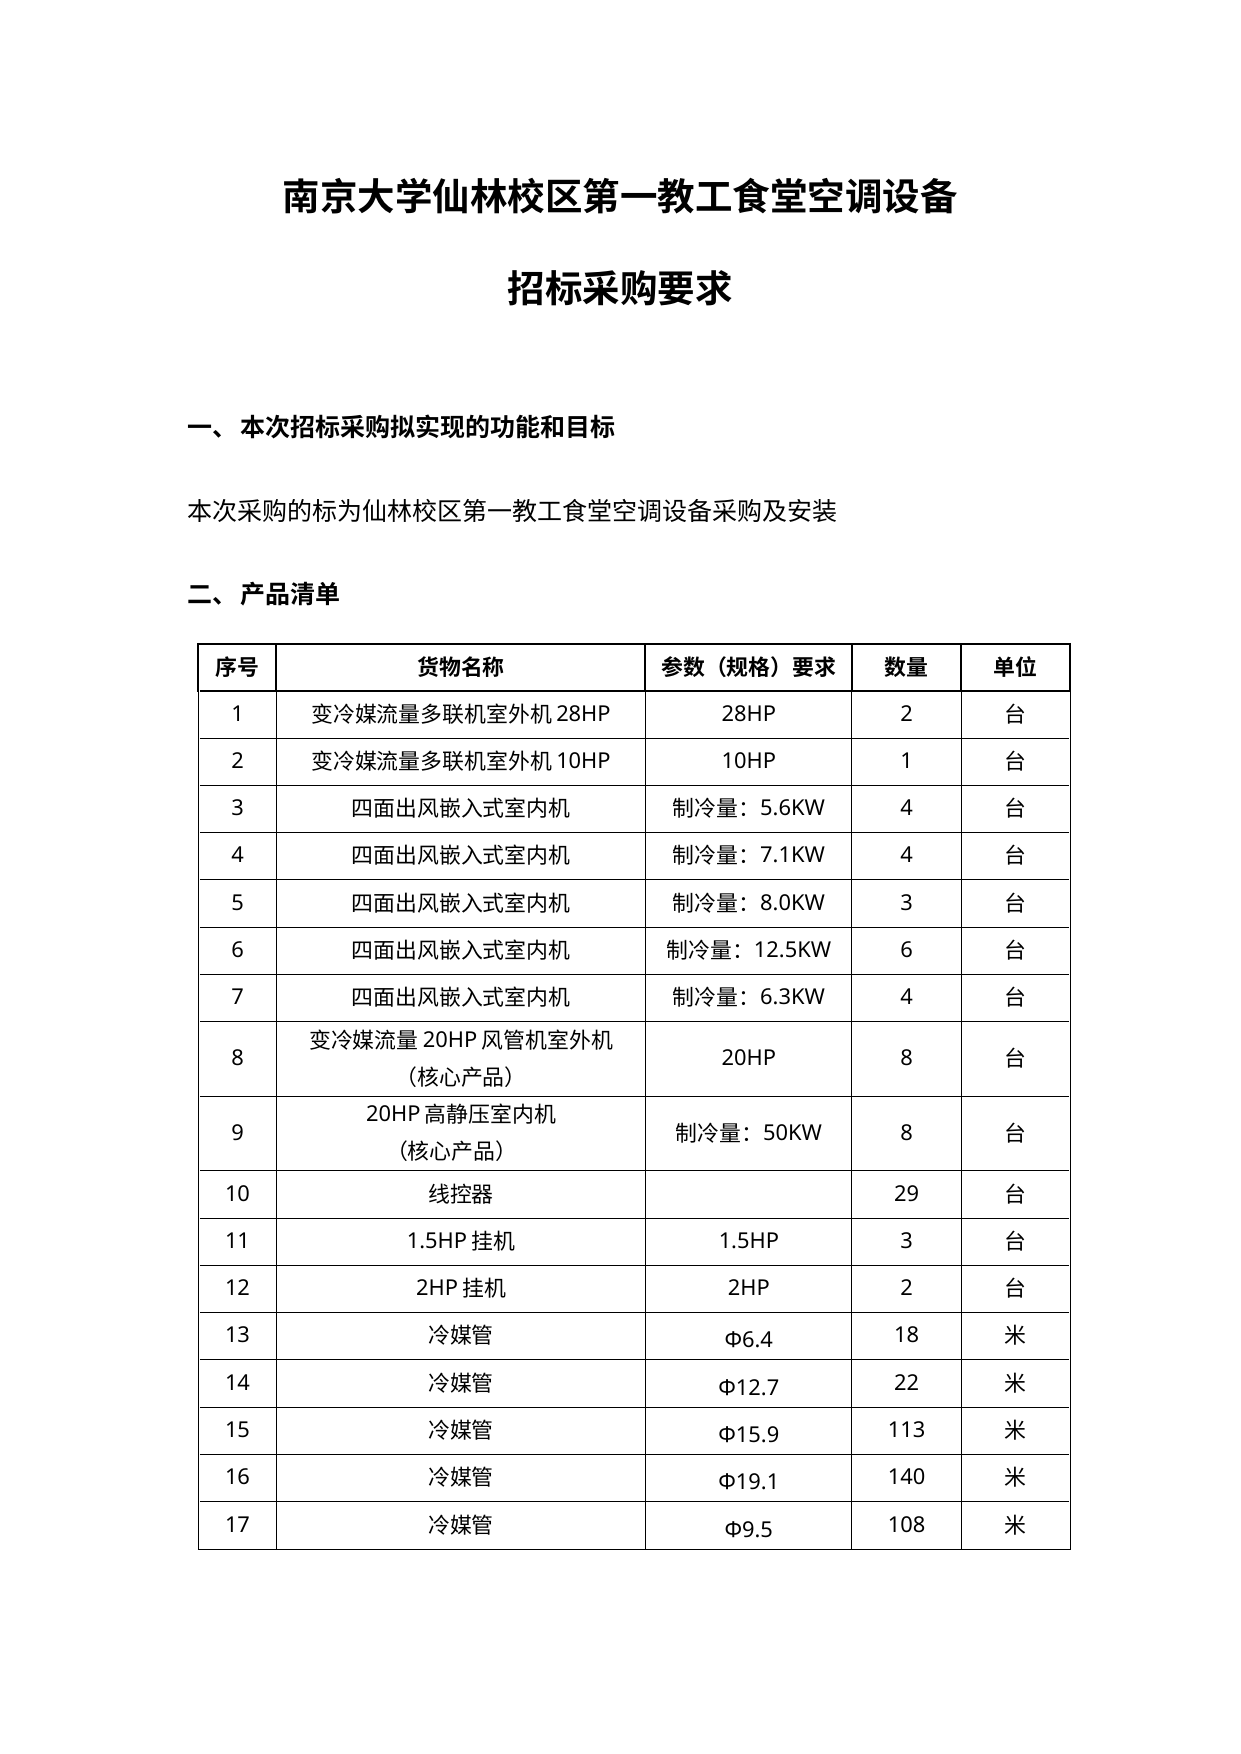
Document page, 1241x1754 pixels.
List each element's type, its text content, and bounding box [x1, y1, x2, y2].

table_cell 四面出风嵌入式室内机 [277, 975, 645, 1021]
table_cell 冷媒管 [277, 1408, 645, 1454]
table_cell 变冷媒流量多联机室外机10HP [277, 739, 645, 785]
table_cell 16 [199, 1455, 276, 1501]
table_cell 3 [852, 880, 961, 927]
table_cell 2HP [646, 1266, 851, 1312]
table_cell 14 [199, 1360, 276, 1407]
table_cell 20HP高静压室内机 （核心产品） [277, 1097, 645, 1170]
table_cell 台 [962, 1218, 1070, 1265]
table_cell 8 [852, 1097, 961, 1170]
table_cell 18 [852, 1313, 961, 1359]
table_cell 台 [962, 1170, 1070, 1217]
table_cell 变冷媒流量多联机室外机28HP [277, 692, 645, 737]
table_cell 台 [962, 832, 1070, 879]
table_cell [646, 1171, 851, 1217]
table_cell 4 [199, 833, 276, 879]
table_cell 台 [962, 785, 1070, 832]
table_cell 米 [962, 1501, 1070, 1548]
table_cell 冷媒管 [277, 1502, 645, 1548]
table_cell 8 [199, 1022, 276, 1096]
table_header 序号 [199, 645, 275, 690]
table_cell 4 [852, 833, 961, 879]
table_cell 台 [962, 1021, 1070, 1096]
table_cell 9 [199, 1097, 276, 1170]
table_cell 2HP挂机 [277, 1266, 645, 1312]
table_cell 米 [962, 1407, 1070, 1454]
list 产品清单 [187, 560, 1053, 625]
table_header 单位 [962, 645, 1069, 690]
table_cell 4 [852, 786, 961, 832]
table_cell 10HP [646, 739, 851, 785]
table_cell 6 [199, 928, 276, 974]
table_cell 2 [852, 692, 961, 737]
table_cell 制冷量：7.1KW [646, 833, 851, 879]
table_cell Φ15.9 [646, 1408, 851, 1454]
table_cell 108 [852, 1502, 961, 1548]
table_header 数量 [853, 645, 960, 690]
table_cell 13 [199, 1313, 276, 1359]
table_cell 冷媒管 [277, 1360, 645, 1407]
table_cell 米 [962, 1454, 1070, 1501]
table_cell 四面出风嵌入式室内机 [277, 880, 645, 927]
table_cell 1.5HP挂机 [277, 1219, 645, 1265]
table_cell 米 [962, 1312, 1070, 1359]
table_cell Φ6.4 [646, 1313, 851, 1359]
table_cell 17 [199, 1502, 276, 1548]
table_cell 3 [199, 786, 276, 832]
table_cell 1.5HP [646, 1219, 851, 1265]
table_cell 四面出风嵌入式室内机 [277, 786, 645, 832]
table_header 货物名称 [277, 645, 644, 690]
table_cell 台 [962, 1265, 1070, 1312]
table_cell 8 [852, 1022, 961, 1096]
table_cell 台 [962, 1096, 1070, 1170]
table_cell 线控器 [277, 1171, 645, 1217]
table_cell Φ12.7 [646, 1360, 851, 1407]
table_cell 台 [962, 738, 1070, 785]
table_cell 台 [962, 879, 1070, 927]
table_cell 制冷量：5.6KW [646, 786, 851, 832]
table_cell 1 [199, 691, 276, 737]
table_cell 米 [962, 1359, 1070, 1407]
text 南京大学仙林校区第一教工食堂空调设备 [187, 162, 1053, 227]
table_cell 6 [852, 928, 961, 974]
table_cell 冷媒管 [277, 1313, 645, 1359]
table_cell 制冷量：50KW [646, 1097, 851, 1170]
table_cell 变冷媒流量20HP风管机室外机 （核心产品） [277, 1022, 645, 1096]
table_cell 4 [852, 975, 961, 1021]
table_cell 台 [962, 692, 1070, 737]
table_cell 28HP [646, 692, 851, 737]
table_cell 3 [852, 1219, 961, 1265]
table_cell 10 [199, 1171, 276, 1217]
table_cell 制冷量：6.3KW [646, 975, 851, 1021]
table_cell 29 [852, 1171, 961, 1217]
table_cell 2 [852, 1266, 961, 1312]
table_cell 制冷量：12.5KW [646, 928, 851, 974]
table_cell 12 [199, 1266, 276, 1312]
table_cell 制冷量：8.0KW [646, 880, 851, 927]
table_cell Φ19.1 [646, 1455, 851, 1501]
table_cell 2 [199, 739, 276, 785]
table_cell 5 [199, 880, 276, 927]
table_cell 20HP [646, 1022, 851, 1096]
table_cell 7 [199, 975, 276, 1021]
table_cell 15 [199, 1408, 276, 1454]
table_cell 四面出风嵌入式室内机 [277, 928, 645, 974]
table_cell 1 [852, 739, 961, 785]
table_header 参数（规格）要求 [646, 645, 851, 690]
table_cell 台 [962, 927, 1070, 974]
table_cell 22 [852, 1360, 961, 1407]
table_cell 四面出风嵌入式室内机 [277, 833, 645, 879]
table_cell 冷媒管 [277, 1455, 645, 1501]
list 本次招标采购拟实现的功能和目标 [187, 393, 1053, 458]
table_cell 140 [852, 1455, 961, 1501]
table_cell Φ9.5 [646, 1502, 851, 1548]
text 本次采购的标为仙林校区第一教工食堂空调设备采购及安装 [187, 477, 1053, 542]
text 招标采购要求 [187, 254, 1053, 319]
table_cell 11 [199, 1219, 276, 1265]
table_cell 台 [962, 974, 1070, 1021]
table_cell 113 [852, 1408, 961, 1454]
